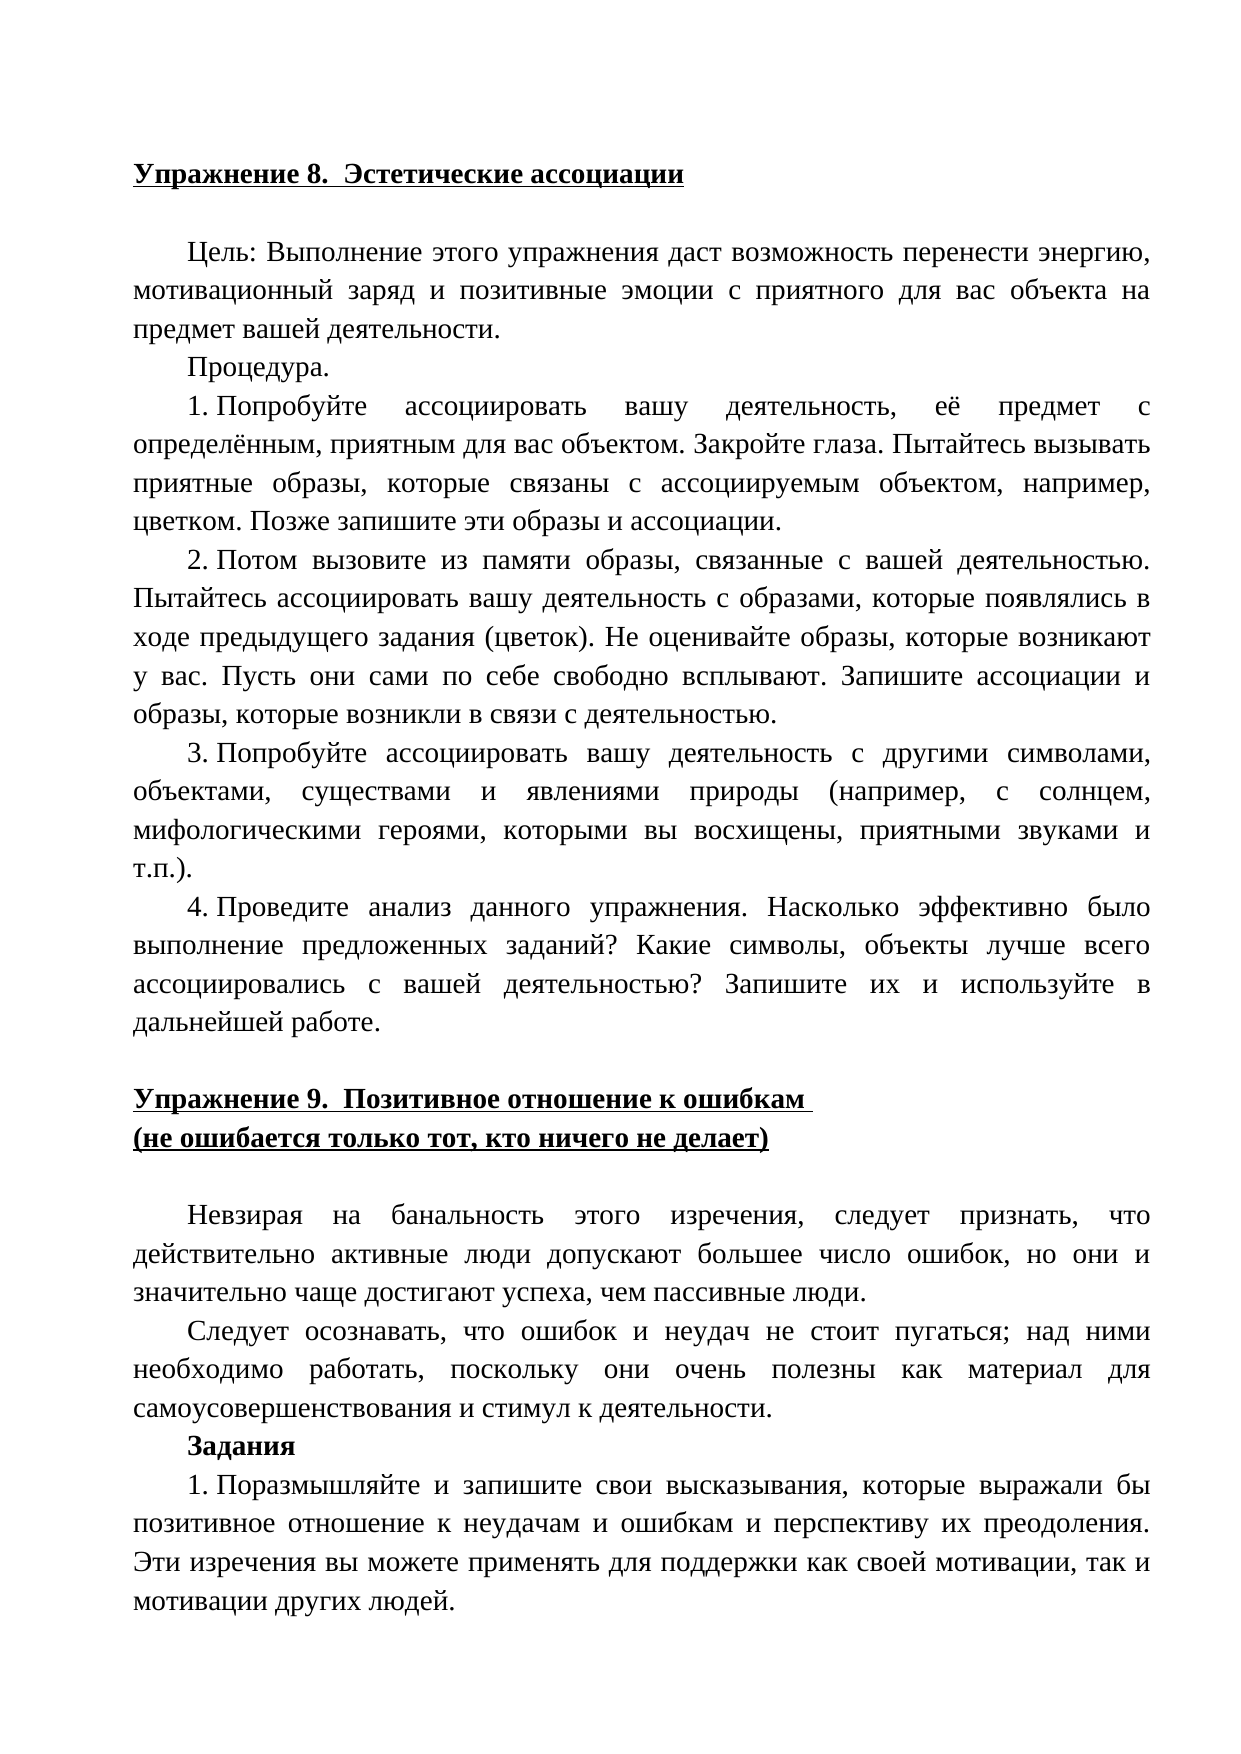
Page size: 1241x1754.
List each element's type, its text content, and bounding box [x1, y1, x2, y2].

text Невзирая на банальность этого изречения, следует признать, что действительно активные люди допускают большее число ошибок, но они и значительно чаще достигают успеха, чем пассивные люди. [133, 1197, 1152, 1308]
text Задания [133, 1428, 1152, 1462]
text Цель: Выполнение этого упражнения даст возможность перенести энергию, мотивационный заряд и позитивные эмоции с приятного для вас объекта на предмет вашей деятельности. [133, 234, 1152, 344]
text Упражнение 9. Позитивное отношение к ошибкам [133, 1082, 1152, 1115]
text 3. Попробуйте ассоциировать вашу деятельность с другими символами, объектами, существами и явлениями природы (например, с солнцем, мифологическими героями, которыми вы восхищены, приятными звуками и т.п.). [133, 735, 1152, 884]
text (не ошибается только тот, кто ничего не делает) [133, 1120, 1152, 1154]
text Процедура. [133, 349, 1152, 383]
text 4. Проведите анализ данного упражнения. Насколько эффективно было выполнение предложенных заданий? Какие символы, объекты лучше всего ассоциировались с вашей деятельностью? Запишите их и используйте в дальнейшей работе. [133, 889, 1152, 1038]
text 2. Потом вызовите из памяти образы, связанные с вашей деятельностью. Пытайтесь ассоциировать вашу деятельность с образами, которые появлялись в ходе предыдущего задания (цветок). Не оценивайте образы, которые возникают у вас. Пусть они сами по себе свободно всплывают. Запишите ассоциации и образы, которые возникли в связи с деятельностью. [133, 542, 1152, 730]
text 1. Поразмышляйте и запишите свои высказывания, которые выражали бы позитивное отношение к неудачам и ошибкам и перспективу их преодоления. Эти изречения вы можете применять для поддержки как своей мотивации, так и мотивации других людей. [133, 1467, 1152, 1616]
text 1. Попробуйте ассоциировать вашу деятельность, её предмет с определённым, приятным для вас объектом. Закройте глаза. Пытайтесь вызывать приятные образы, которые связаны с ассоциируемым объектом, например, цветком. Позже запишите эти образы и ассоциации. [133, 388, 1152, 537]
text Следует осознавать, что ошибок и неудач не стоит пугаться; над ними необходимо работать, поскольку они очень полезны как материал для самоусовершенствования и стимул к деятельности. [133, 1313, 1152, 1423]
text Упражнение 8. Эстетические ассоциации [133, 157, 1152, 190]
